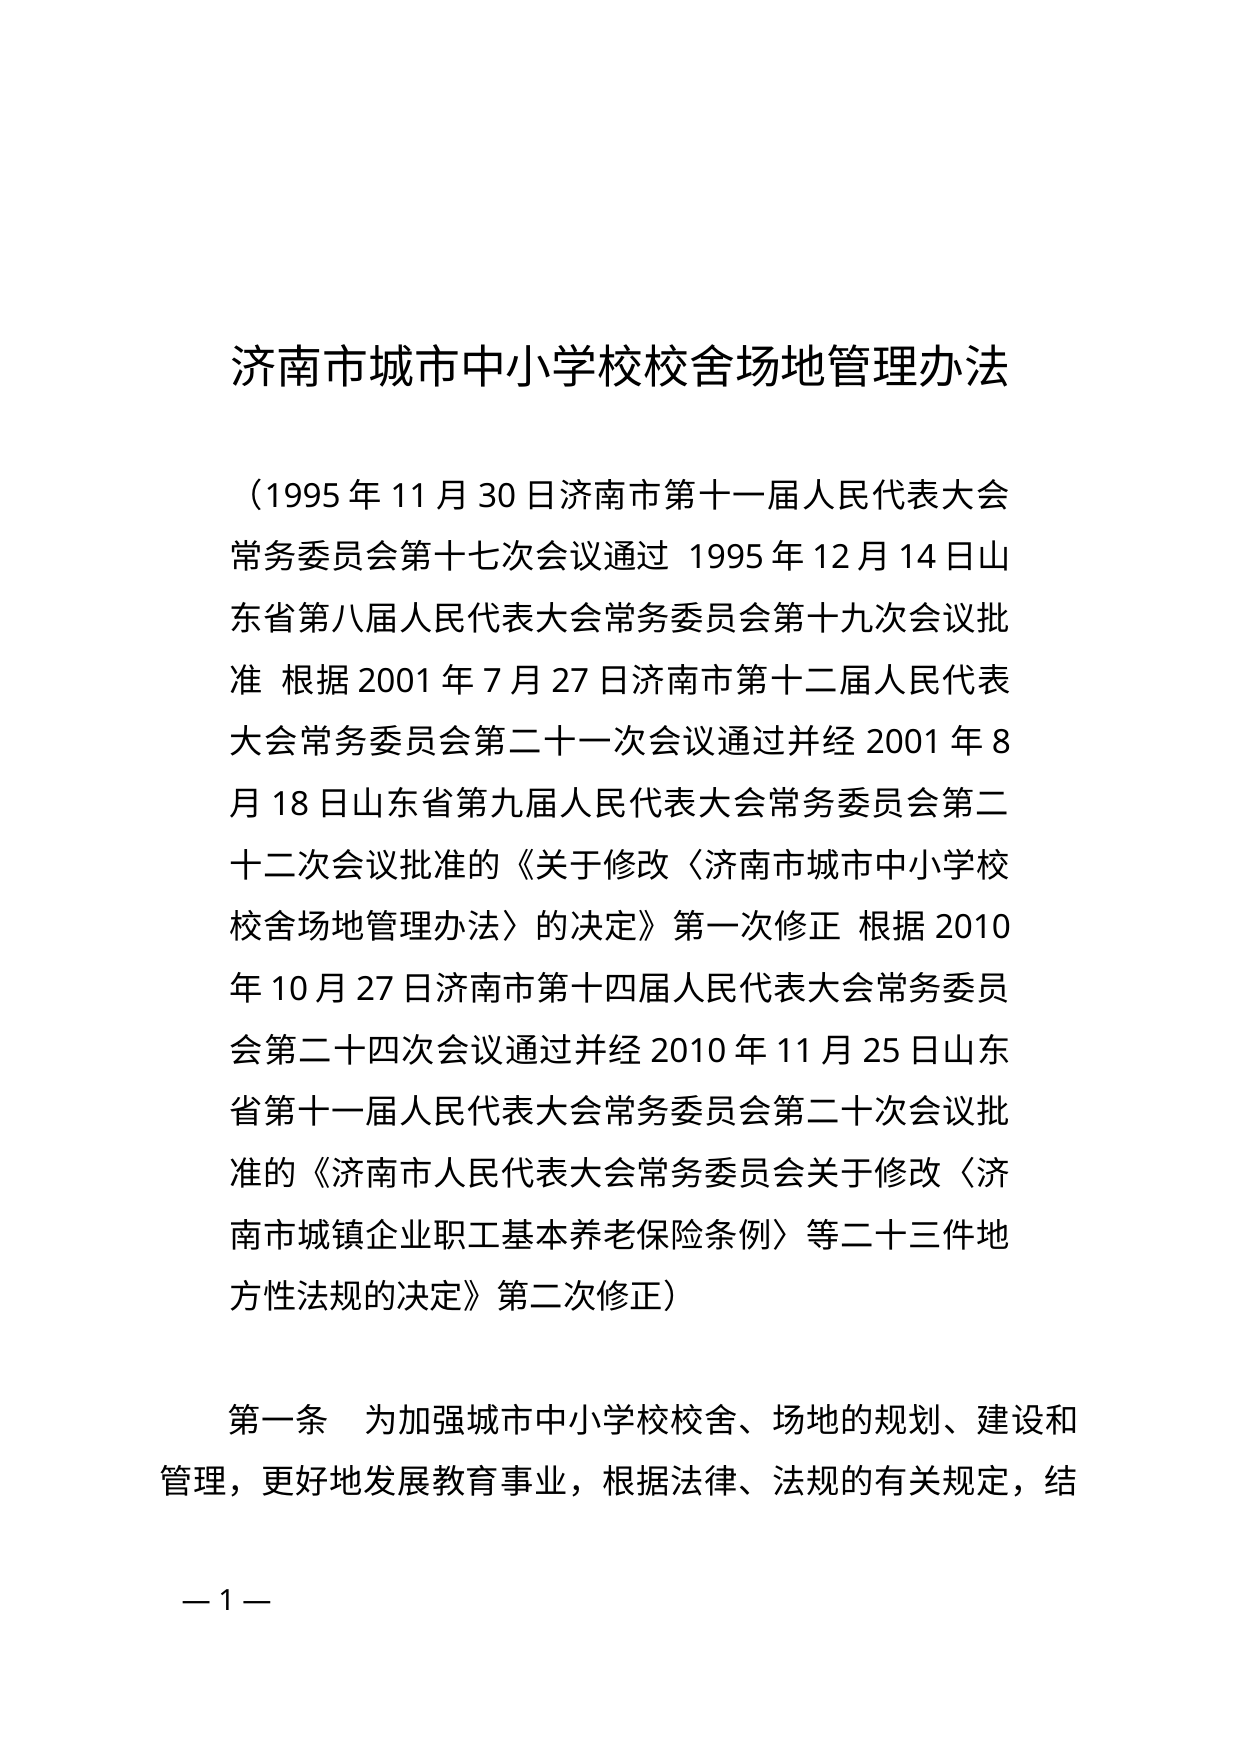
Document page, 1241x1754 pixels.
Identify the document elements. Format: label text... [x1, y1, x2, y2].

text （1995年11月30日济南市第十一届人民代表大会常务委员会第十七次会议通过 1995年12月14日山东省第八届人民代表大会常务委员会第十九次会议批准 根据2001年7月27日济南市第十二届人民代表大会常务委员会第二十一次会议通过并经2001年8月18日山东省第九届人民代表大会常务委员会第二十二次会议批准的《关于修改〈济南市城市中小学校校舍场地管理办法〉的决定》第一次修正 根据2010年10月27日济南市第十四届人民代表大会常务委员会第二十四次会议通过并经2010年11月25日山东省第十一届人民代表大会常务委员会第二十次会议批准的《济南市人民代表大会常务委员会关于修改〈济南市城镇企业职工基本养老保险条例〉等二十三件地方性法规的决定》第二次修正） [229, 458, 1011, 1321]
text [159, 1383, 1081, 1506]
text 济南市城市中小学校校舍场地管理办法 [159, 334, 1081, 396]
